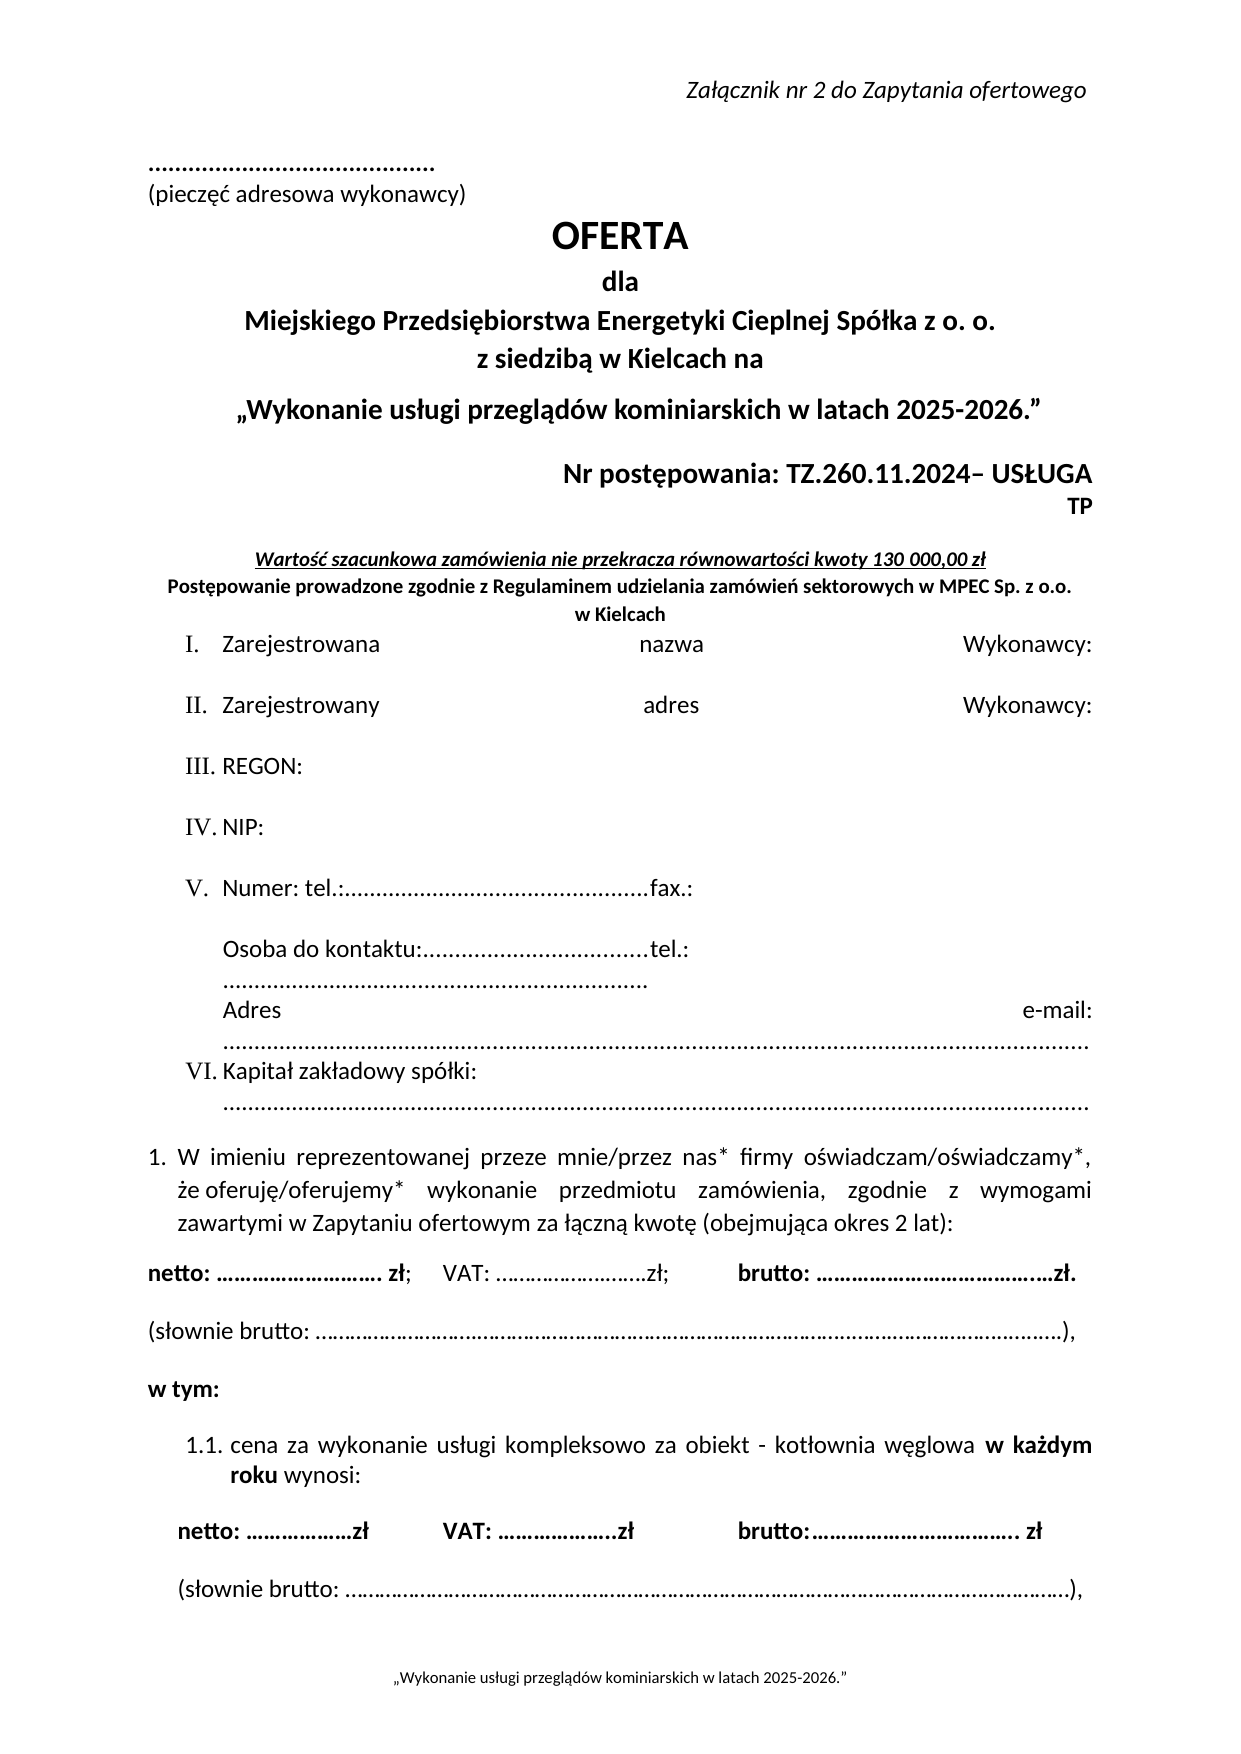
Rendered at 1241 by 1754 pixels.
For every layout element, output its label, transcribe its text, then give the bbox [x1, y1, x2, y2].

text Adres e-mail: [223, 994, 1093, 1055]
list Zarejestrowany adres Wykonawcy: [185, 689, 1093, 750]
text „Wykonanie usługi przeglądów kominiarskich w latach 2025-2026.” [185, 391, 1093, 427]
text dla [148, 263, 1093, 299]
text Postępowanie prowadzone zgodnie z Regulaminem udzielania zamówień sektorowych w MPEC Sp. z o.o. w Kielcach [148, 573, 1093, 626]
text ........................................... [148, 148, 1093, 178]
text Wartość szacunkowa zamówienia nie przekracza równowartości kwoty 130 000,00 zł [148, 546, 1093, 571]
text z siedzibą w Kielcach na [148, 340, 1093, 376]
list Zarejestrowana nazwa Wykonawcy: [185, 628, 1093, 689]
text Miejskiego Przedsiębiorstwa Energetyki Cieplnej Spółka z o. o. [148, 302, 1093, 338]
list cena za wykonanie usługi kompleksowo za obiekt - kotłownia węglowa w każdym roku wynosi: [185, 1429, 1093, 1490]
text TP [148, 490, 1093, 521]
text (słownie brutto: ……………………….………………………………………………………..…….………………..…..….), [148, 1315, 1093, 1346]
list netto: ………………zł VAT: ………………..zł brutto: …………………………….. zł [177, 1515, 1093, 1545]
list REGON: [185, 750, 1093, 811]
text Osoba do kontaktu: tel.: [223, 933, 1093, 994]
text w tym: [148, 1373, 1093, 1404]
list W imieniu reprezentowanej przeze mnie/przez nas* firmy oświadczam/oświadczamy*, że oferuję/oferujemy* wykonanie przedmiotu zamówienia, zgodnie z wymogami zawartymi w Zapytaniu ofertowym za łączną kwotę (obejmująca okres 2 lat): [148, 1141, 1093, 1238]
text OFERTA [148, 209, 1093, 259]
text (pieczęć adresowa wykonawcy) [148, 178, 1093, 209]
list Kapitał zakładowy spółki: [185, 1055, 1093, 1116]
list (słownie brutto: ………………………………………………………………………………………………………………), [177, 1573, 1093, 1604]
list Numer: tel.: fax.: [185, 872, 1093, 933]
list NIP: [185, 811, 1093, 872]
text netto: ………………………. zł; VAT: ……………….…….zł; brutto: ……………………………….…zł. [148, 1257, 1093, 1287]
text Nr postępowania: TZ.260.11.2024– USŁUGA [148, 455, 1093, 490]
